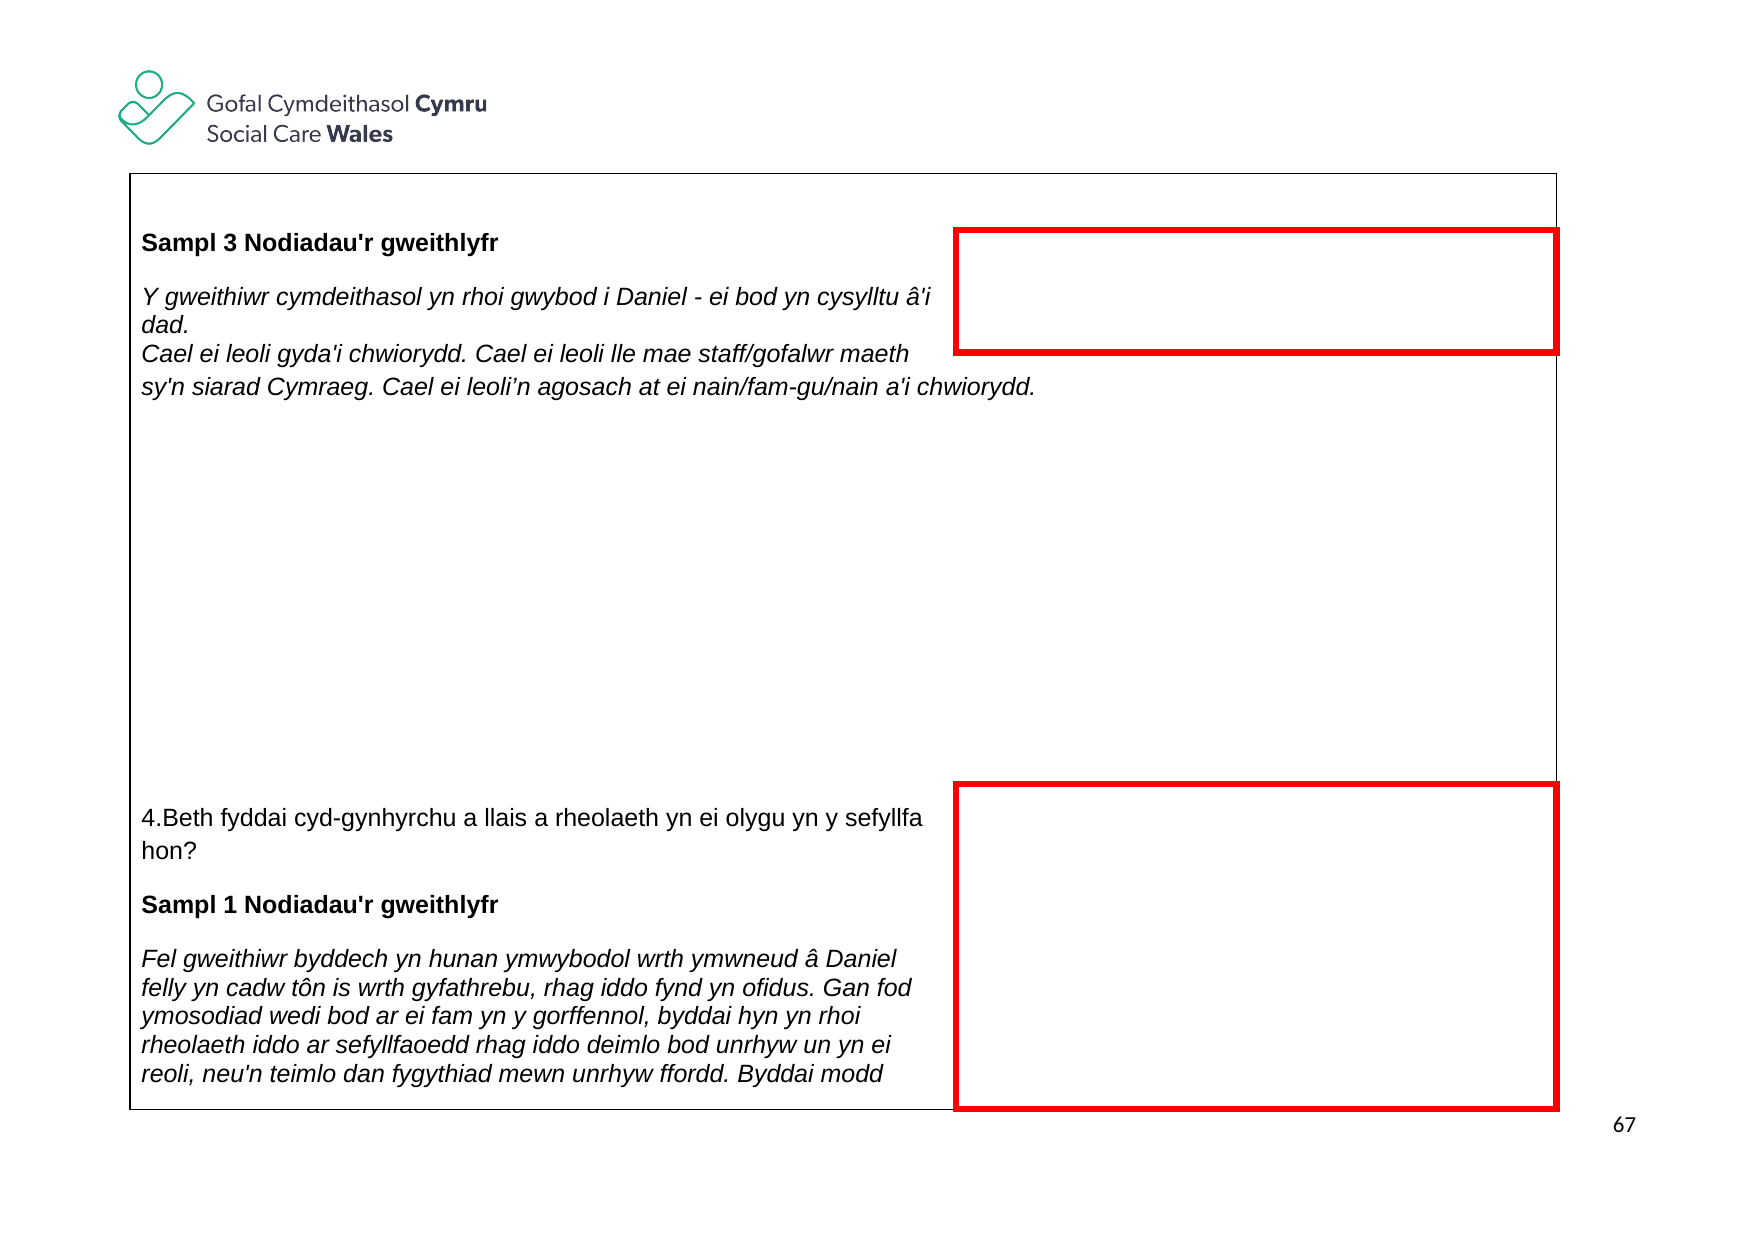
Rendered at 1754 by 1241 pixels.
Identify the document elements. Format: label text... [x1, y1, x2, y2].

picture [118, 70, 487, 145]
